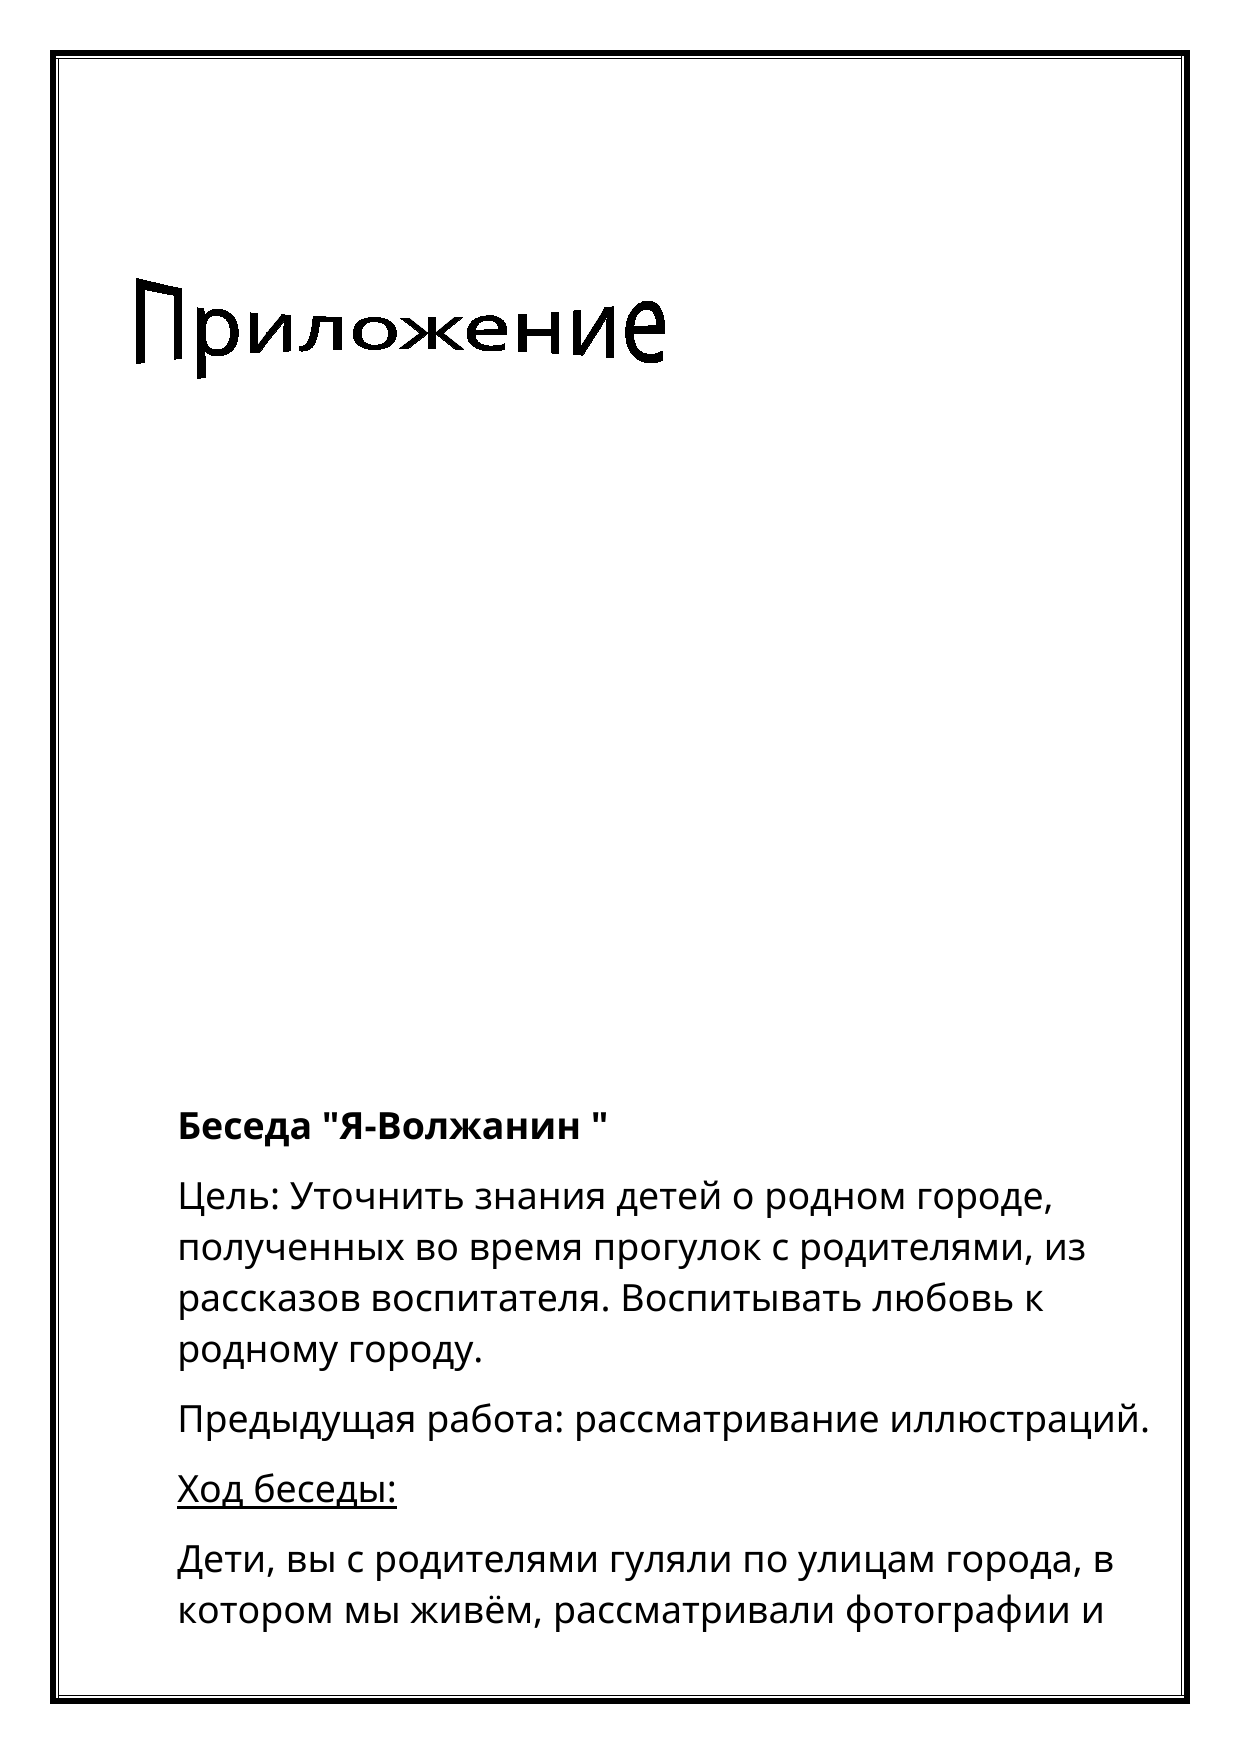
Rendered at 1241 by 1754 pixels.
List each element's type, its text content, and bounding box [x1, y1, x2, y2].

text Цель: Уточнить знания детей о родном городе, полученных во время прогулок с родителями, из рассказов воспитателя. Воспитывать любовь к родному городу. [177, 1169, 1152, 1374]
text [177, 1533, 1152, 1635]
text Предыдущая работа: рассматривание иллюстраций. [177, 1393, 1152, 1444]
text Ход беседы: [177, 1463, 1152, 1514]
text Беседа "Я-Волжанин " [177, 1099, 1152, 1151]
